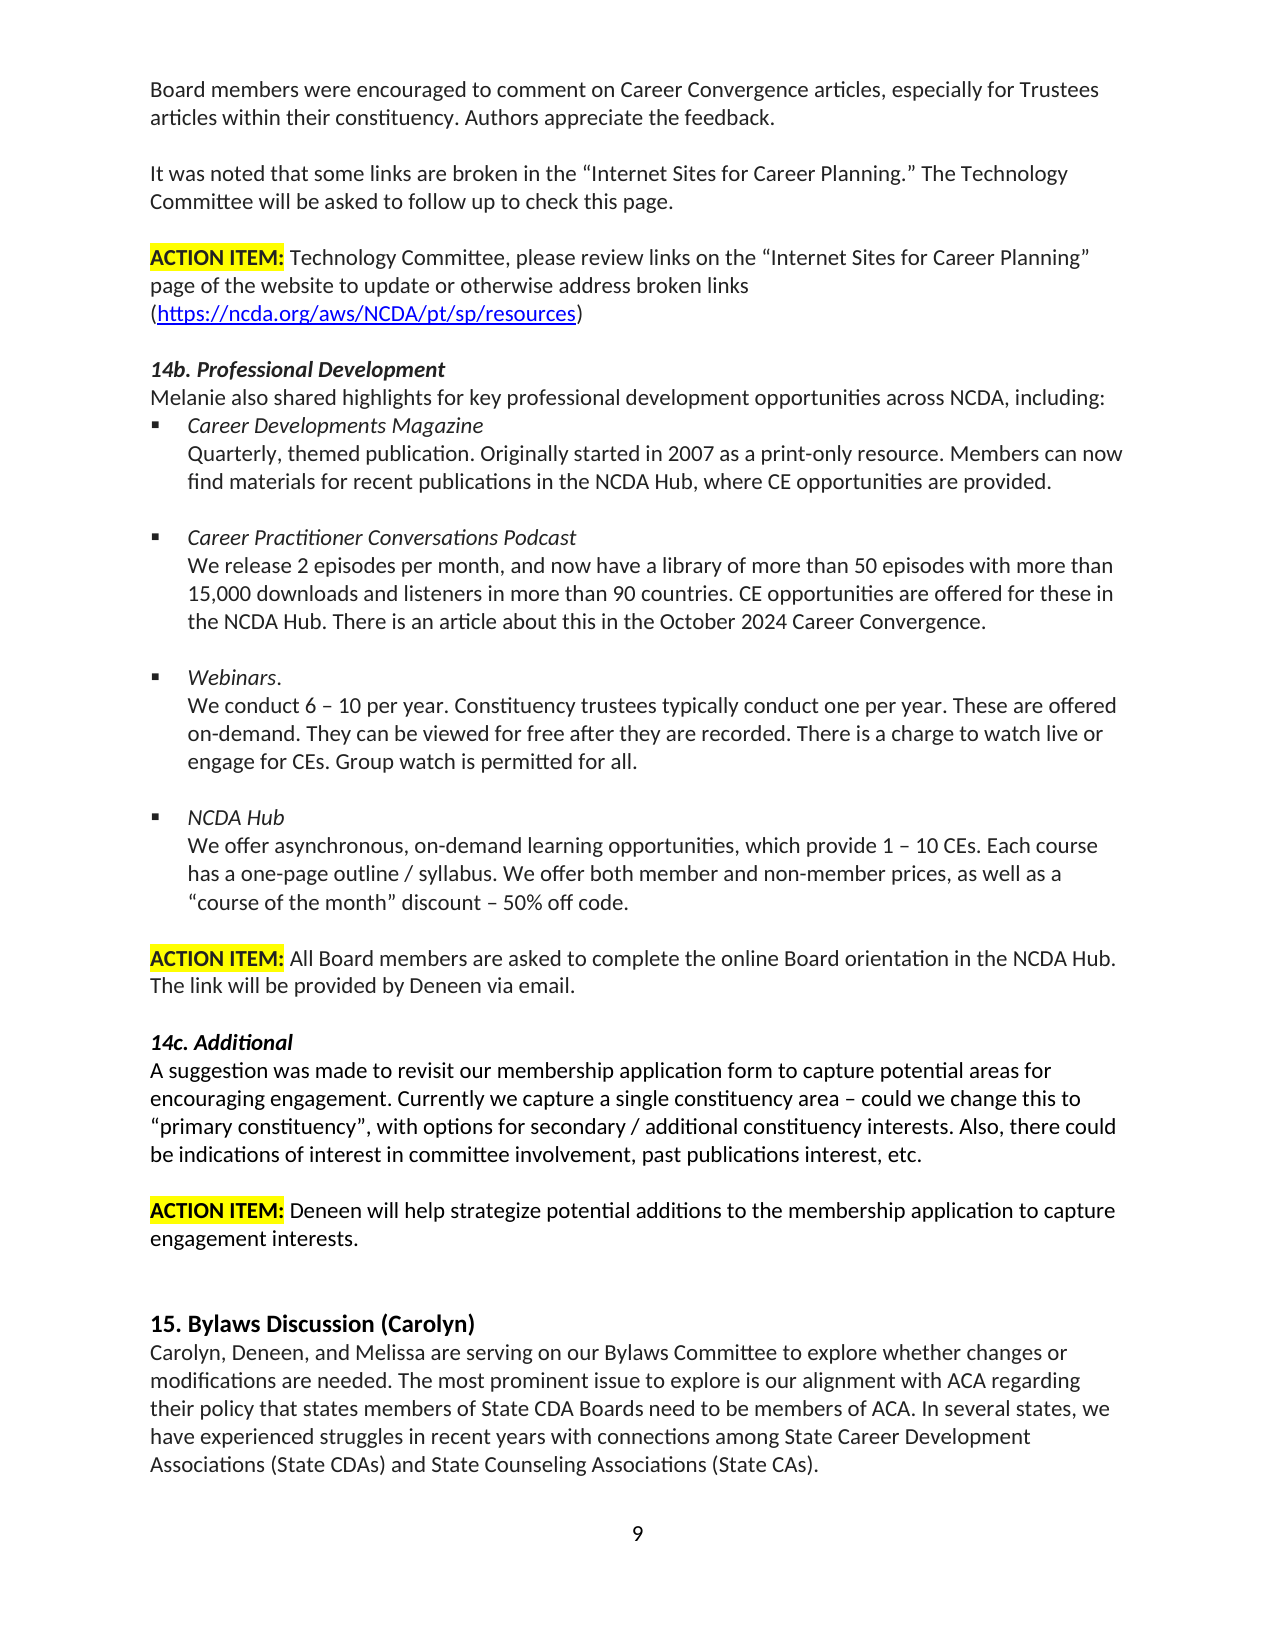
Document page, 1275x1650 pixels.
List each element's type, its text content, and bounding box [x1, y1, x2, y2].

list It was noted that some links are broken in the “Internet Sites for Career Planning.” The Technology Committee will be asked to follow up to check this page. [150, 159, 1125, 215]
list NCDA Hub We offer asynchronous, on-demand learning opportunities, which provide 1 – 10 CEs. Each course has a one-page outline / syllabus. We offer both member and non-member prices, as well as a “course of the month” discount – 50% off code. [150, 803, 1125, 944]
text A suggestion was made to revisit our membership application form to capture potential areas for encouraging engagement. Currently we capture a single constituency area – could we change this to “primary constituency”, with options for secondary / additional constituency interests. Also, there could be indications of interest in committee involvement, past publications interest, etc. [150, 1056, 1125, 1168]
text ACTION ITEM: Deneen will help strategize potential additions to the membership application to capture engagement interests. [150, 1196, 1125, 1280]
text 15. Bylaws Discussion (Carolyn) [150, 1308, 1125, 1338]
list Board members were encouraged to comment on Career Convergence articles, especially for Trustees articles within their constituency. Authors appreciate the feedback. [150, 75, 1125, 131]
list Webinars. We conduct 6 – 10 per year. Constituency trustees typically conduct one per year. These are offered on-demand. They can be viewed for free after they are recorded. There is a charge to watch live or engage for CEs. Group watch is permitted for all. [150, 663, 1125, 803]
list Career Practitioner Conversations Podcast We release 2 episodes per month, and now have a library of more than 50 episodes with more than 15,000 downloads and listeners in more than 90 countries. CE opportunities are offered for these in the NCDA Hub. There is an article about this in the October 2024 Career Convergence. [150, 523, 1125, 663]
list Carolyn, Deneen, and Melissa are serving on our Bylaws Committee to explore whether changes or modifications are needed. The most prominent issue to explore is our alignment with ACA regarding their policy that states members of State CDA Boards need to be members of ACA. In several states, we have experienced struggles in recent years with connections among State Career Development Associations (State CDAs) and State Counseling Associations (State CAs). [150, 1338, 1125, 1478]
list Career Developments Magazine Quarterly, themed publication. Originally started in 2007 as a print-only resource. Members can now find materials for recent publications in the NCDA Hub, where CE opportunities are provided. [150, 411, 1125, 523]
list 14b. Professional Development [150, 355, 1125, 383]
list Melanie also shared highlights for key professional development opportunities across NCDA, including: [150, 383, 1125, 411]
list ACTION ITEM: Technology Committee, please review links on the “Internet Sites for Career Planning” page of the website to update or otherwise address broken links (https://ncda.org/aws/NCDA/pt/sp/resources) [150, 243, 1125, 327]
list ACTION ITEM: All Board members are asked to complete the online Board orientation in the NCDA Hub. The link will be provided by Deneen via email. [150, 944, 1125, 1000]
text 14c. Additional [150, 1028, 1125, 1056]
